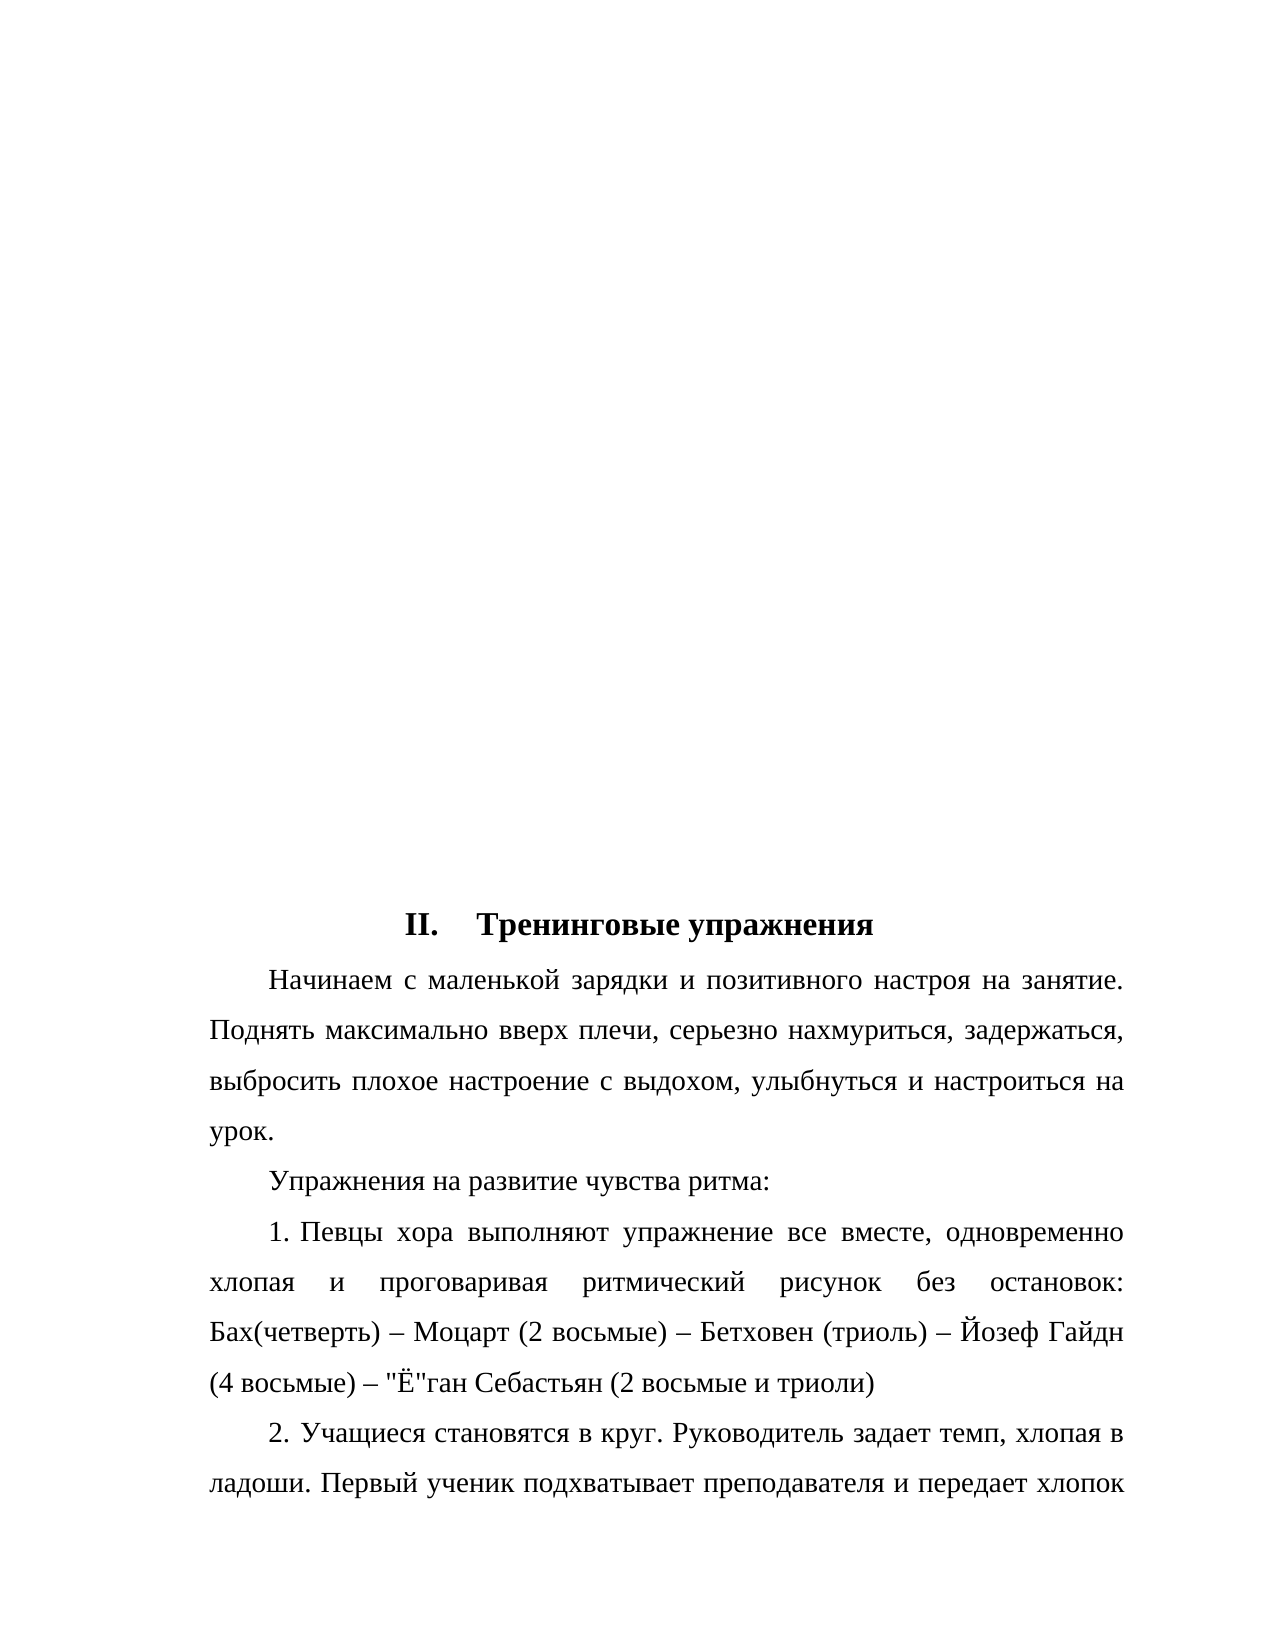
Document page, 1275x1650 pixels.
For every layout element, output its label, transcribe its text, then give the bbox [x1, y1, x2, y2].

list Тренинговые упражнения [187, 905, 1125, 943]
text Упражнения на развитие чувства ритма: [209, 1163, 1125, 1197]
list Певцы хора выполняют упражнение все вместе, одновременно хлопая и проговаривая ритмический рисунок без остановок: Бах(четверть) – Моцарт (2 восьмые) – Бетховен (триоль) – Йозеф Гайдн (4 восьмые) – "Ё"ган Себастьян (2 восьмые и триоли) [209, 1214, 1125, 1398]
text Начинаем с маленькой зарядки и позитивного настроя на занятие. Поднять максимально вверх плечи, серьезно нахмуриться, задержаться, выбросить плохое настроение с выдохом, улыбнуться и настроиться на урок. [209, 962, 1125, 1147]
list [209, 1415, 1125, 1499]
